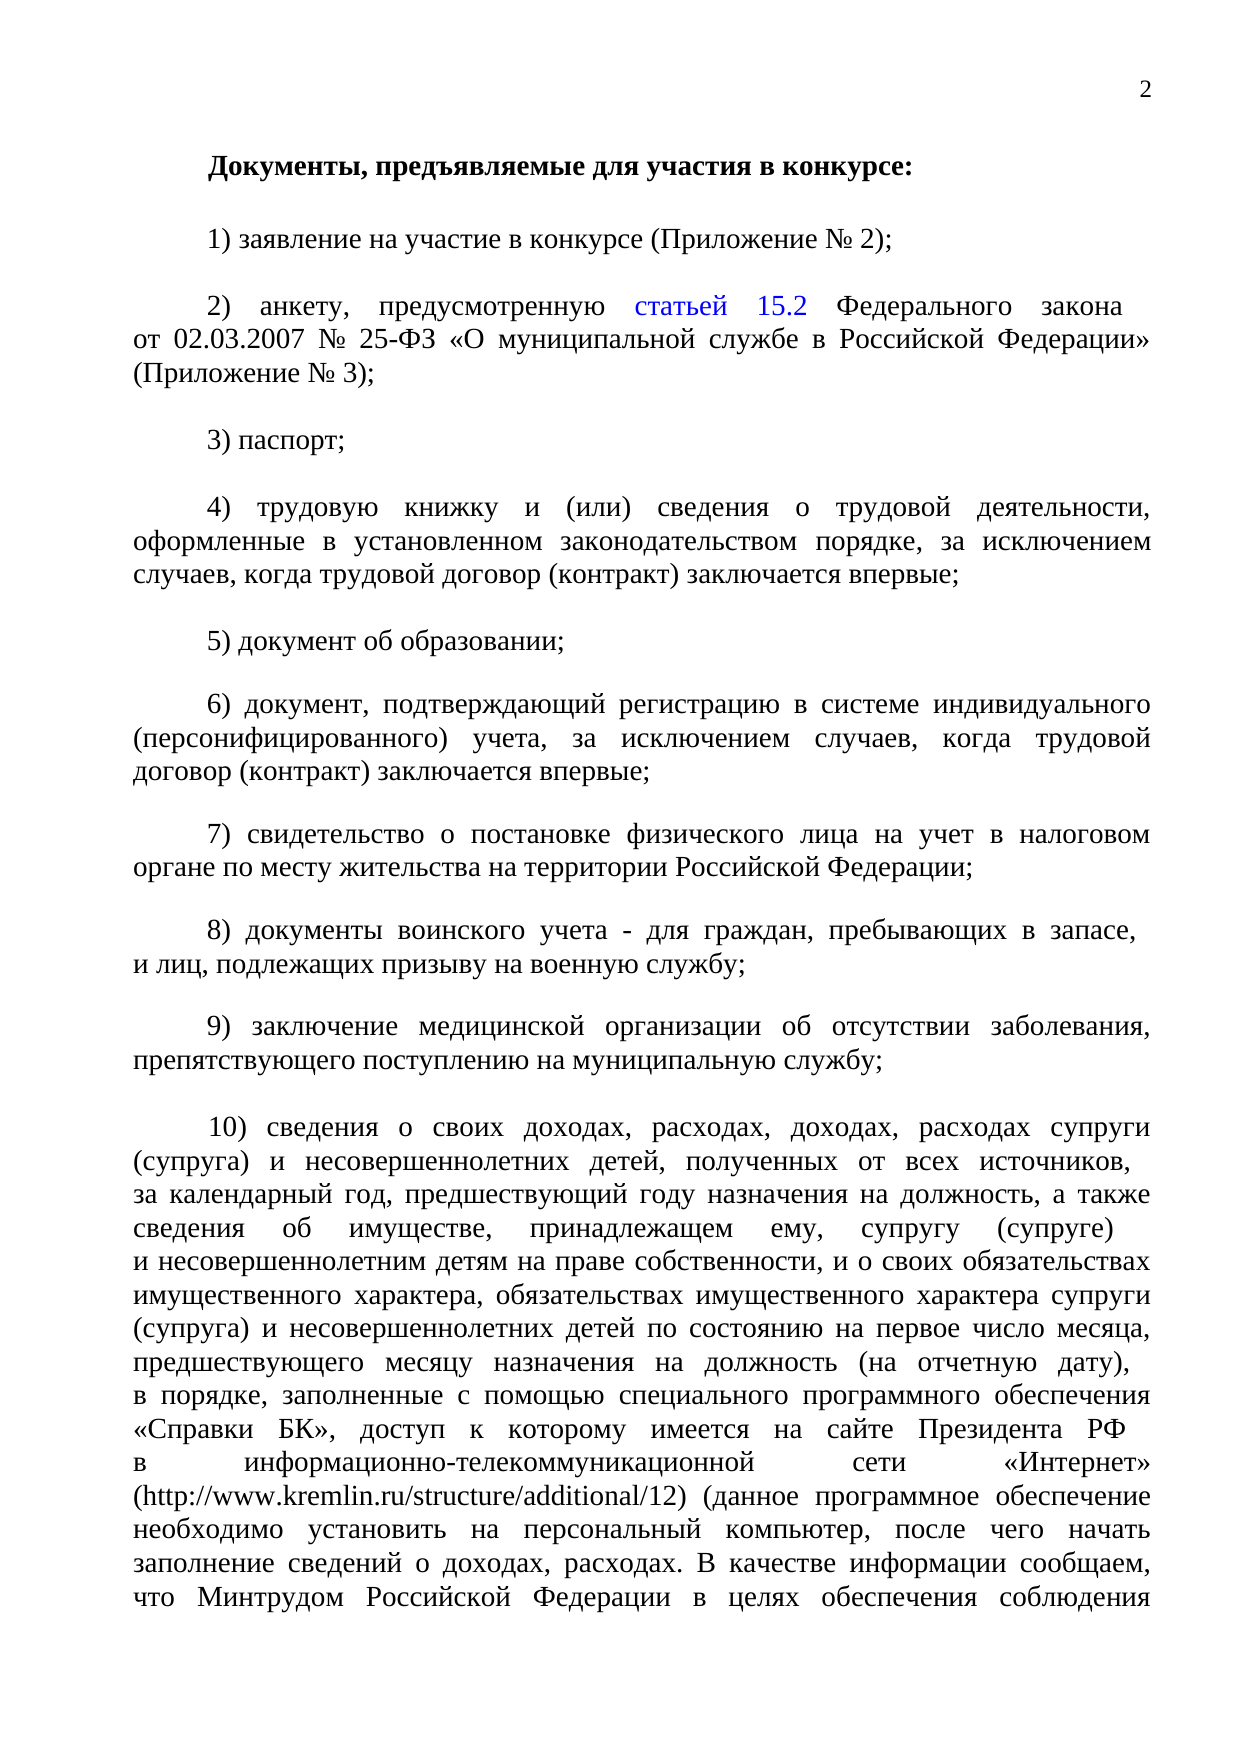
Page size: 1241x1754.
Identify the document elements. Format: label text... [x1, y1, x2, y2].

text 1) заявление на участие в конкурсе (Приложение № 2); [133, 221, 1152, 254]
text 2) анкету, предусмотренную статьей 15.2 Федерального закона от 02.03.2007 № 25-ФЗ «О муниципальной службе в Российской Федерации» (Приложение № 3); [133, 288, 1152, 389]
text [133, 1109, 1152, 1612]
text 5) документ об образовании; [133, 623, 1152, 657]
text 6) документ, подтверждающий регистрацию в системе индивидуального (персонифицированного) учета, за исключением случаев, когда трудовой договор (контракт) заключается впервые; [133, 686, 1152, 787]
text 4) трудовую книжку и (или) сведения о трудовой деятельности, оформленные в установленном законодательством порядке, за исключением случаев, когда трудовой договор (контракт) заключается впервые; [133, 489, 1152, 590]
text 9) заключение медицинской организации об отсутствии заболевания, препятствующего поступлению на муниципальную службу; [133, 1008, 1152, 1076]
text 3) паспорт; [133, 422, 1152, 456]
text 7) свидетельство о постановке физического лица на учет в налоговом органе по месту жительства на территории Российской Федерации; [133, 816, 1152, 883]
text Документы, предъявляемые для участия в конкурсе: [133, 148, 1152, 181]
text 8) документы воинского учета - для граждан, пребывающих в запасе, и лиц, подлежащих призыву на военную службу; [133, 912, 1152, 979]
